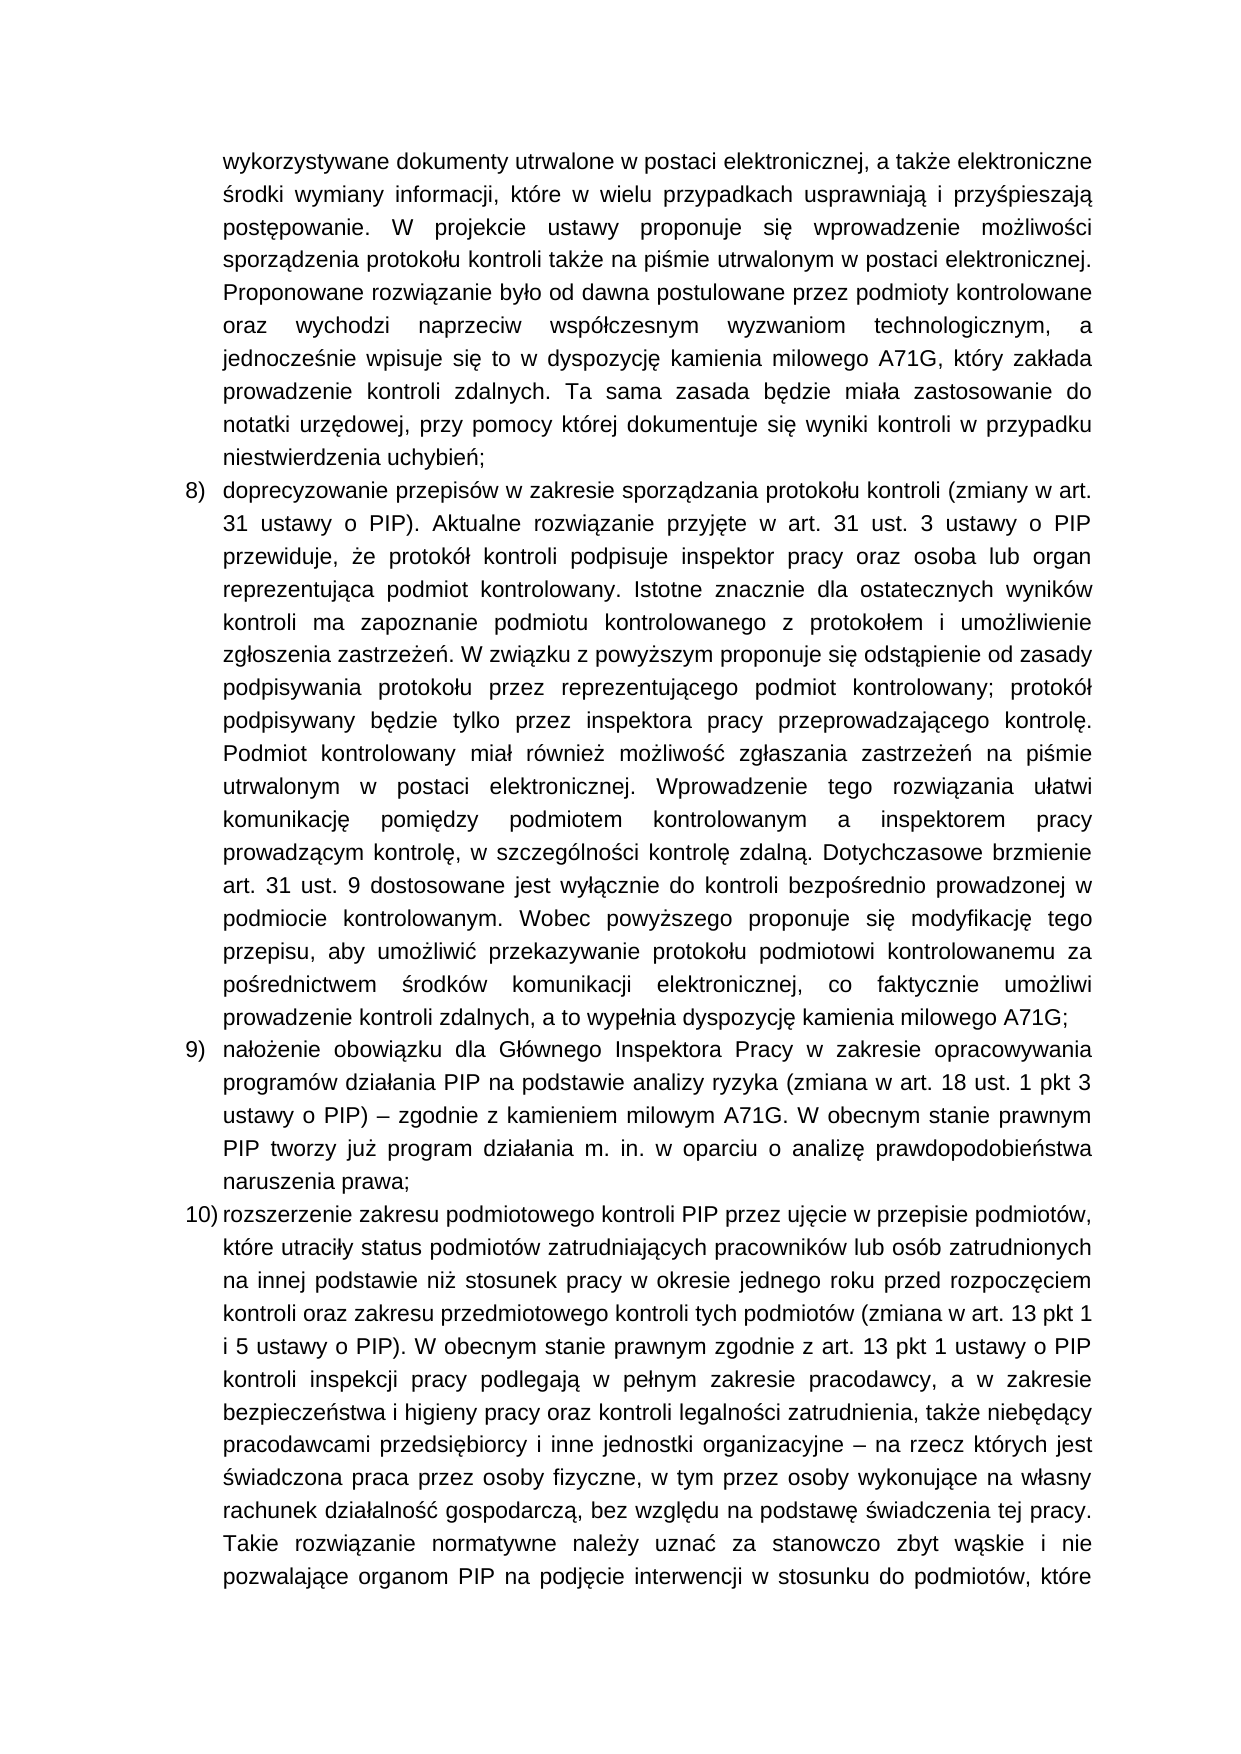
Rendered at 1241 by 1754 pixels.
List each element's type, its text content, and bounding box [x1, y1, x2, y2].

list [185, 148, 1093, 470]
list doprecyzowanie przepisów w zakresie sporządzania protokołu kontroli (zmiany w art. 31 ustawy o PIP). Aktualne rozwiązanie przyjęte w art. 31 ust. 3 ustawy o PIP przewiduje, że protokół kontroli podpisuje inspektor pracy oraz osoba lub organ reprezentująca podmiot kontrolowany. Istotne znacznie dla ostatecznych wyników kontroli ma zapoznanie podmiotu kontrolowanego z protokołem i umożliwienie zgłoszenia zastrzeżeń. W związku z powyższym proponuje się odstąpienie od zasady podpisywania protokołu przez reprezentującego podmiot kontrolowany; protokół podpisywany będzie tylko przez inspektora pracy przeprowadzającego kontrolę. Podmiot kontrolowany miał również możliwość zgłaszania zastrzeżeń na piśmie utrwalonym w postaci elektronicznej. Wprowadzenie tego rozwiązania ułatwi komunikację pomiędzy podmiotem kontrolowanym a inspektorem pracy prowadzącym kontrolę, w szczególności kontrolę zdalną. Dotychczasowe brzmienie art. 31 ust. 9 dostosowane jest wyłącznie do kontroli bezpośrednio prowadzonej w podmiocie kontrolowanym. Wobec powyższego proponuje się modyfikację tego przepisu, aby umożliwić przekazywanie protokołu podmiotowi kontrolowanemu za pośrednictwem środków komunikacji elektronicznej, co faktycznie umożliwi prowadzenie kontroli zdalnych, a to wypełnia dyspozycję kamienia milowego A71G; [185, 477, 1093, 1030]
list nałożenie obowiązku dla Głównego Inspektora Pracy w zakresie opracowywania programów działania PIP na podstawie analizy ryzyka (zmiana w art. 18 ust. 1 pkt 3 ustawy o PIP) – zgodnie z kamieniem milowym A71G. W obecnym stanie prawnym PIP tworzy już program działania m. in. w oparciu o analizę prawdopodobieństwa naruszenia prawa; [185, 1036, 1093, 1194]
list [185, 1201, 1093, 1589]
